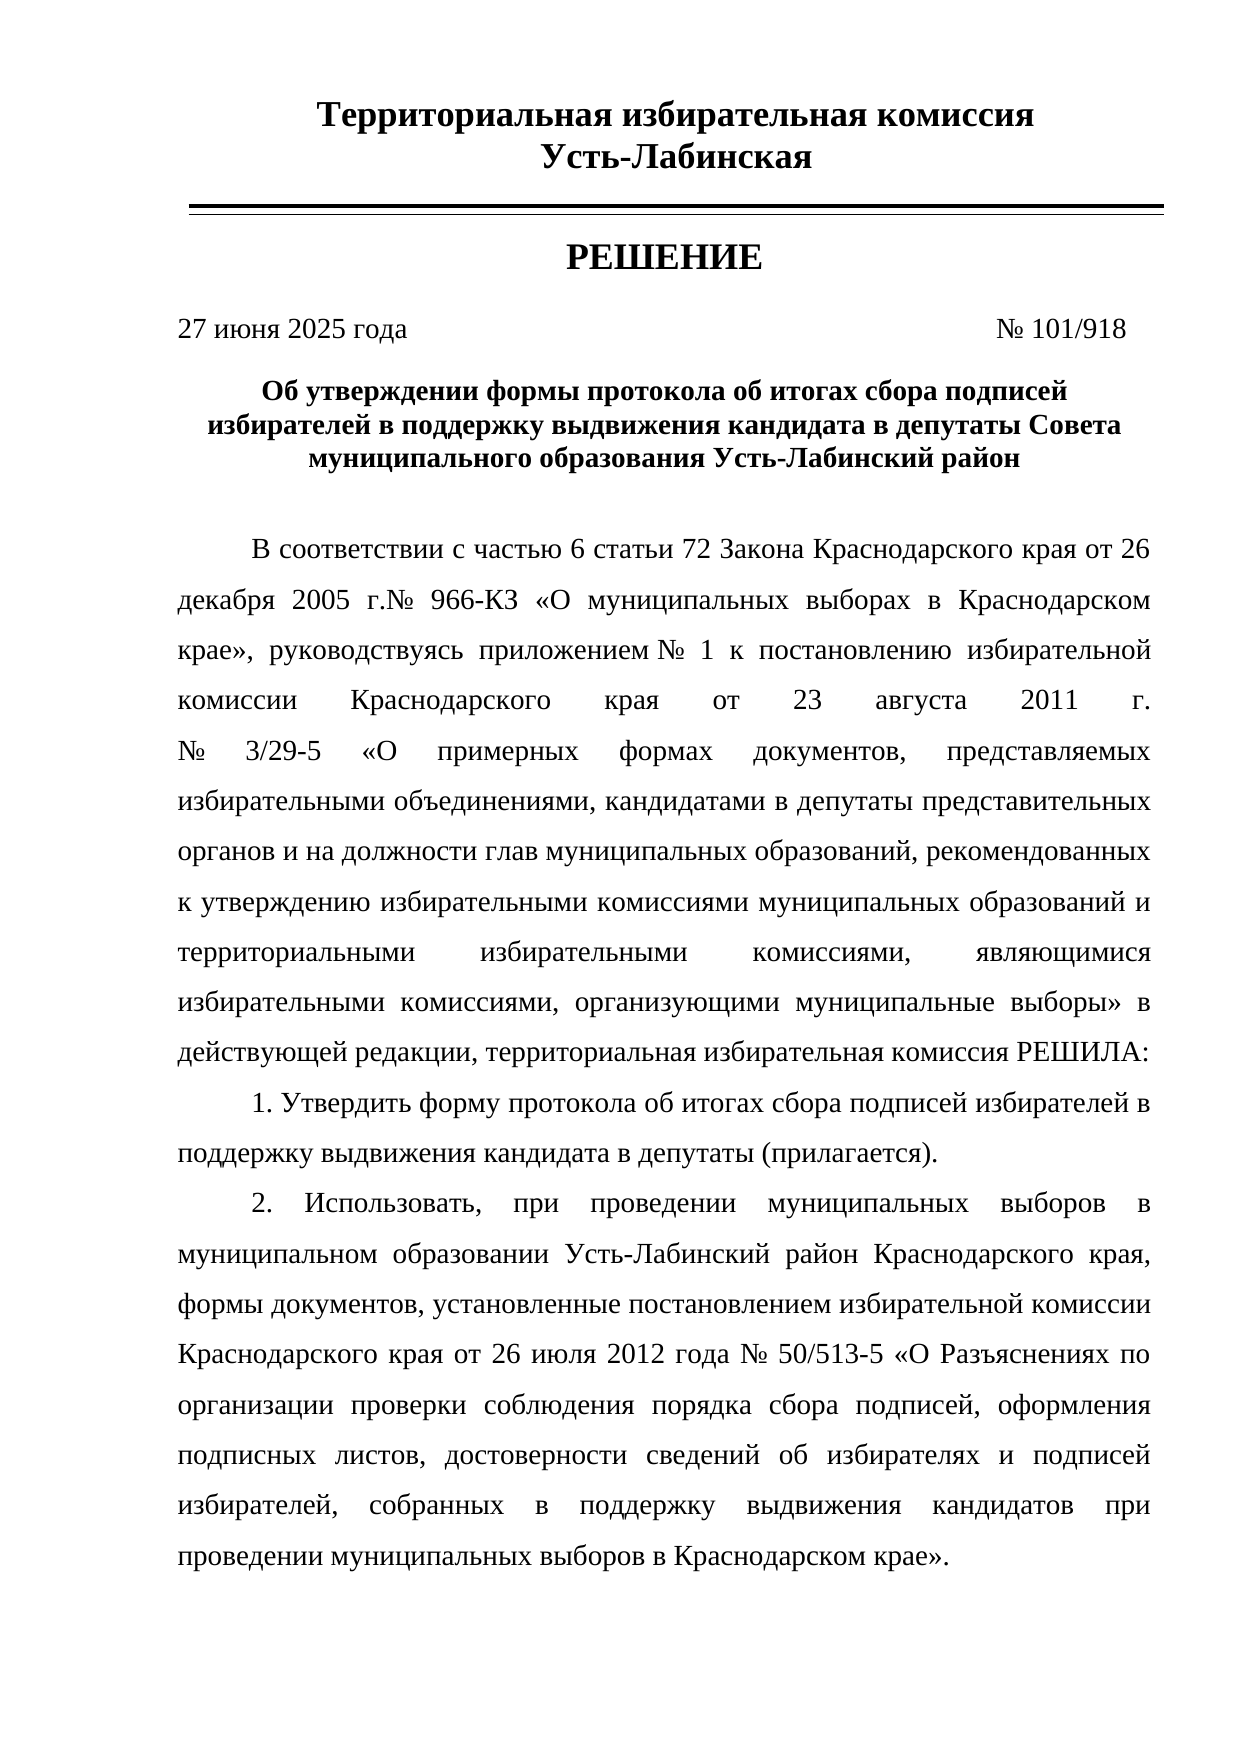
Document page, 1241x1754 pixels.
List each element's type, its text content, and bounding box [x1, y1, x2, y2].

text Об утверждении формы протокола об итогах сбора подписей [177, 373, 1152, 407]
text В соответствии с частью 6 статьи 72 Закона Краснодарского края от 26 декабря 2005 г.№ 966-КЗ «О муниципальных выборах в Краснодарском крае», руководствуясь приложением № 1 к постановлению избирательной комиссии Краснодарского края от 23 августа 2011 г. № 3/29-5 «О примерных формах документов, представляемых избирательными объединениями, кандидатами в депутаты представительных органов и на должности глав муниципальных образований, рекомендованных к утверждению избирательными комиссиями муниципальных образований и территориальными избирательными комиссиями, являющимися избирательными комиссиями, организующими муниципальные выборы» в действующей редакции, территориальная избирательная комиссия РЕШИЛА: [177, 531, 1152, 1068]
text 1. Утвердить форму протокола об итогах сбора подписей избирателей в поддержку выдвижения кандидата в депутаты (прилагается). [177, 1085, 1152, 1169]
text избирателей в поддержку выдвижения кандидата в депутаты Совета муниципального образования Усть-Лабинский район [177, 407, 1152, 474]
text 2. Использовать, при проведении муниципальных выборов в муниципальном образовании Усть-Лабинский район Краснодарского края, формы документов, установленные постановлением избирательной комиссии Краснодарского края от 26 июля 2012 года № 50/513-5 «О Разъяснениях по организации проверки соблюдения порядка сбора подписей, оформления подписных листов, достоверности сведений об избирателях и подписей избирателей, собранных в поддержку выдвижения кандидатов при проведении муниципальных выборов в Краснодарском крае». [177, 1186, 1152, 1571]
table_header Территориальная избирательная комиссия Усть-Лабинская [189, 93, 1163, 204]
subtitle РЕШЕНИЕ [177, 234, 1152, 277]
text 27 июня 2025 года № 101/918 [177, 311, 1152, 344]
